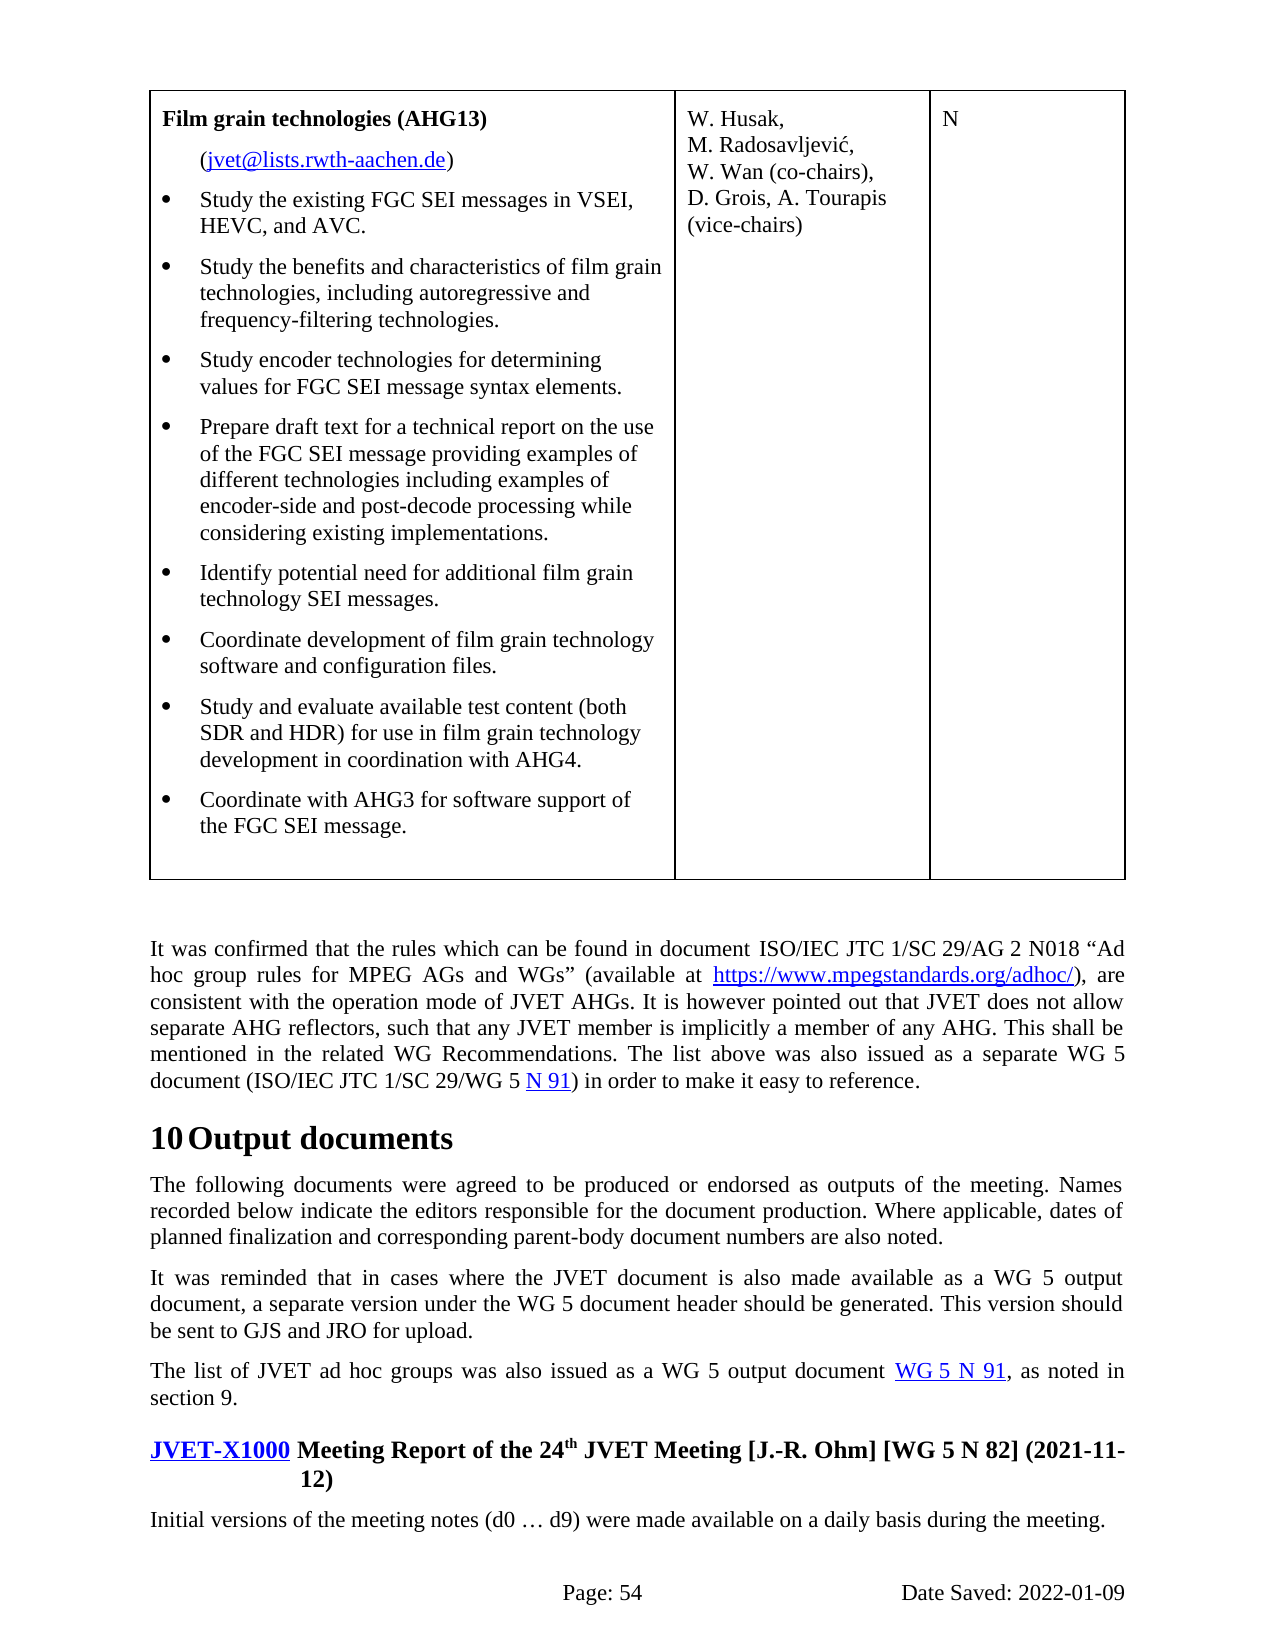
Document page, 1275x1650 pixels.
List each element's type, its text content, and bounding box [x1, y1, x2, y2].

text The list of JVET ad hoc groups was also issued as a WG 5 output document WG 5 N 91, as noted in section 9. [150, 1357, 1125, 1410]
table_cell N [931, 91, 1124, 879]
subtitle Output documents [150, 1118, 1125, 1157]
text It was reminded that in cases where the JVET document is also made available as a WG 5 output document, a separate version under the WG 5 document header should be generated. This version should be sent to GJS and JRO for upload. [150, 1264, 1125, 1343]
table_cell W. Husak, M. Radosavljević, W. Wan (co-chairs), D. Grois, A. Tourapis (vice-chairs) [676, 91, 929, 879]
text Initial versions of the meeting notes (d0 … d9) were made available on a daily basis during the meeting. [150, 1507, 1125, 1533]
text It was confirmed that the rules which can be found in document ISO/IEC JTC 1/‌SC 29/‌AG 2 N018 “Ad hoc group rules for MPEG AGs and WGs” (available at https://www.mpegstandards.org/adhoc/), are consistent with the operation mode of JVET AHGs. It is however pointed out that JVET does not allow separate AHG reflectors, such that any JVET member is implicitly a member of any AHG. This shall be mentioned in the related WG Recommendations. The list above was also issued as a separate WG 5 document (ISO/IEC JTC 1/‌SC 29/‌WG 5 N 91) in order to make it easy to reference. [150, 935, 1125, 1093]
table_cell Film grain technologies (AHG13) (jvet@lists.rwth-aachen.de) Study the existing FGC SEI messages in VSEI, HEVC, and AVC. Study the benefits and characteristics of film grain technologies, including autoregressive and frequency-filtering technologies. Study encoder technologies for determining values for FGC SEI message syntax elements. Prepare draft text for a technical report on the use of the FGC SEI message providing examples of different technologies including examples of encoder-side and post-decode processing while considering existing implementations. Identify potential need for additional film grain technology SEI messages. Coordinate development of film grain technology software and configuration files. Study and evaluate available test content (both SDR and HDR) for use in film grain technology development in coordination with AHG4. Coordinate with AHG3 for software support of the FGC SEI message. [151, 91, 674, 879]
text The following documents were agreed to be produced or endorsed as outputs of the meeting. Names recorded below indicate the editors responsible for the document production. Where applicable, dates of planned finalization and corresponding parent-body document numbers are also noted. [150, 1171, 1125, 1250]
subtitle JVET-X1000 Meeting Report of the 24th JVET Meeting [J.-R. Ohm] [WG 5 N 82] (2021-11-12) [150, 1435, 1125, 1492]
